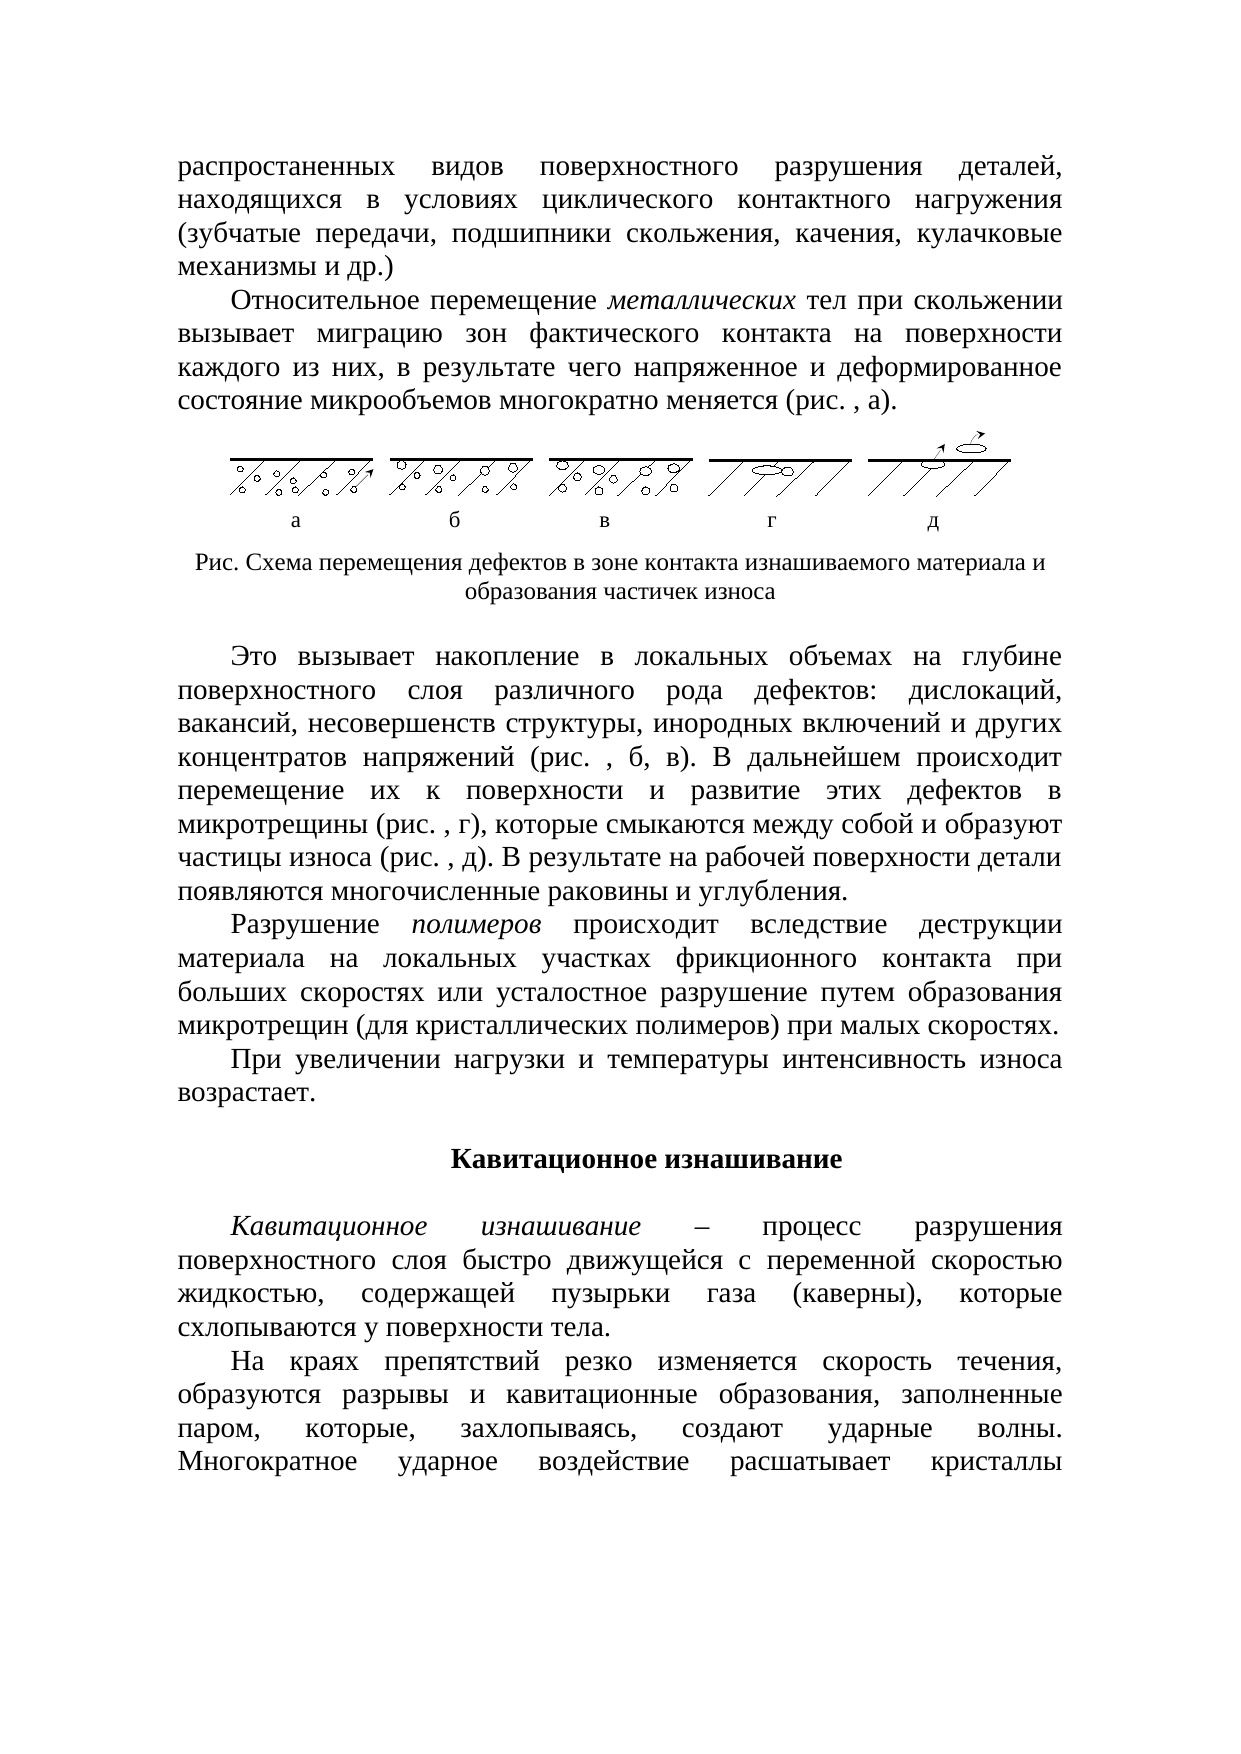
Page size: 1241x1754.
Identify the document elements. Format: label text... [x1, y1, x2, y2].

text Это вызывает накопление в локальных объемах на глубине поверхностного слоя различного рода дефектов: дислокаций, вакансий, несовершенств структуры, инородных включений и других концентратов напряжений (рис. , б, в). В дальнейшем происходит перемещение их к поверхности и развитие этих дефектов в микротрещины (рис. , г), которые смыкаются между собой и образуют частицы износа (рис. , д). В результате на рабочей поверхности детали появляются многочисленные раковины и углубления. [177, 638, 1063, 907]
text Рис. Схема перемещения дефектов в зоне контакта изнашиваемого материала и образования частичек износа [177, 547, 1063, 605]
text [177, 148, 1063, 282]
text Кавитационное изнашивание [177, 1141, 1063, 1175]
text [177, 1343, 1063, 1477]
text При увеличении нагрузки и температуры интенсивность износа возрастает. [177, 1041, 1063, 1108]
text Разрушение полимеров происходит вследствие деструкции материала на локальных участках фрикционного контакта при больших скоростях или усталостное разрушение путем образования микротрещин (для кристаллических полимеров) при малых скоростях. [177, 907, 1063, 1041]
text Кавитационное изнашивание – процесс разрушения поверхностного слоя быстро движущейся с переменной скоростью жидкостью, содержащей пузырьки газа (каверны), которые схлопываются у поверхности тела. [177, 1208, 1063, 1343]
text Относительное перемещение металлических тел при скольжении вызывает миграцию зон фактического контакта на поверхности каждого из них, в результате чего напряженное и деформированное состояние микрообъемов многократно меняется (рис. , а). [177, 282, 1063, 416]
